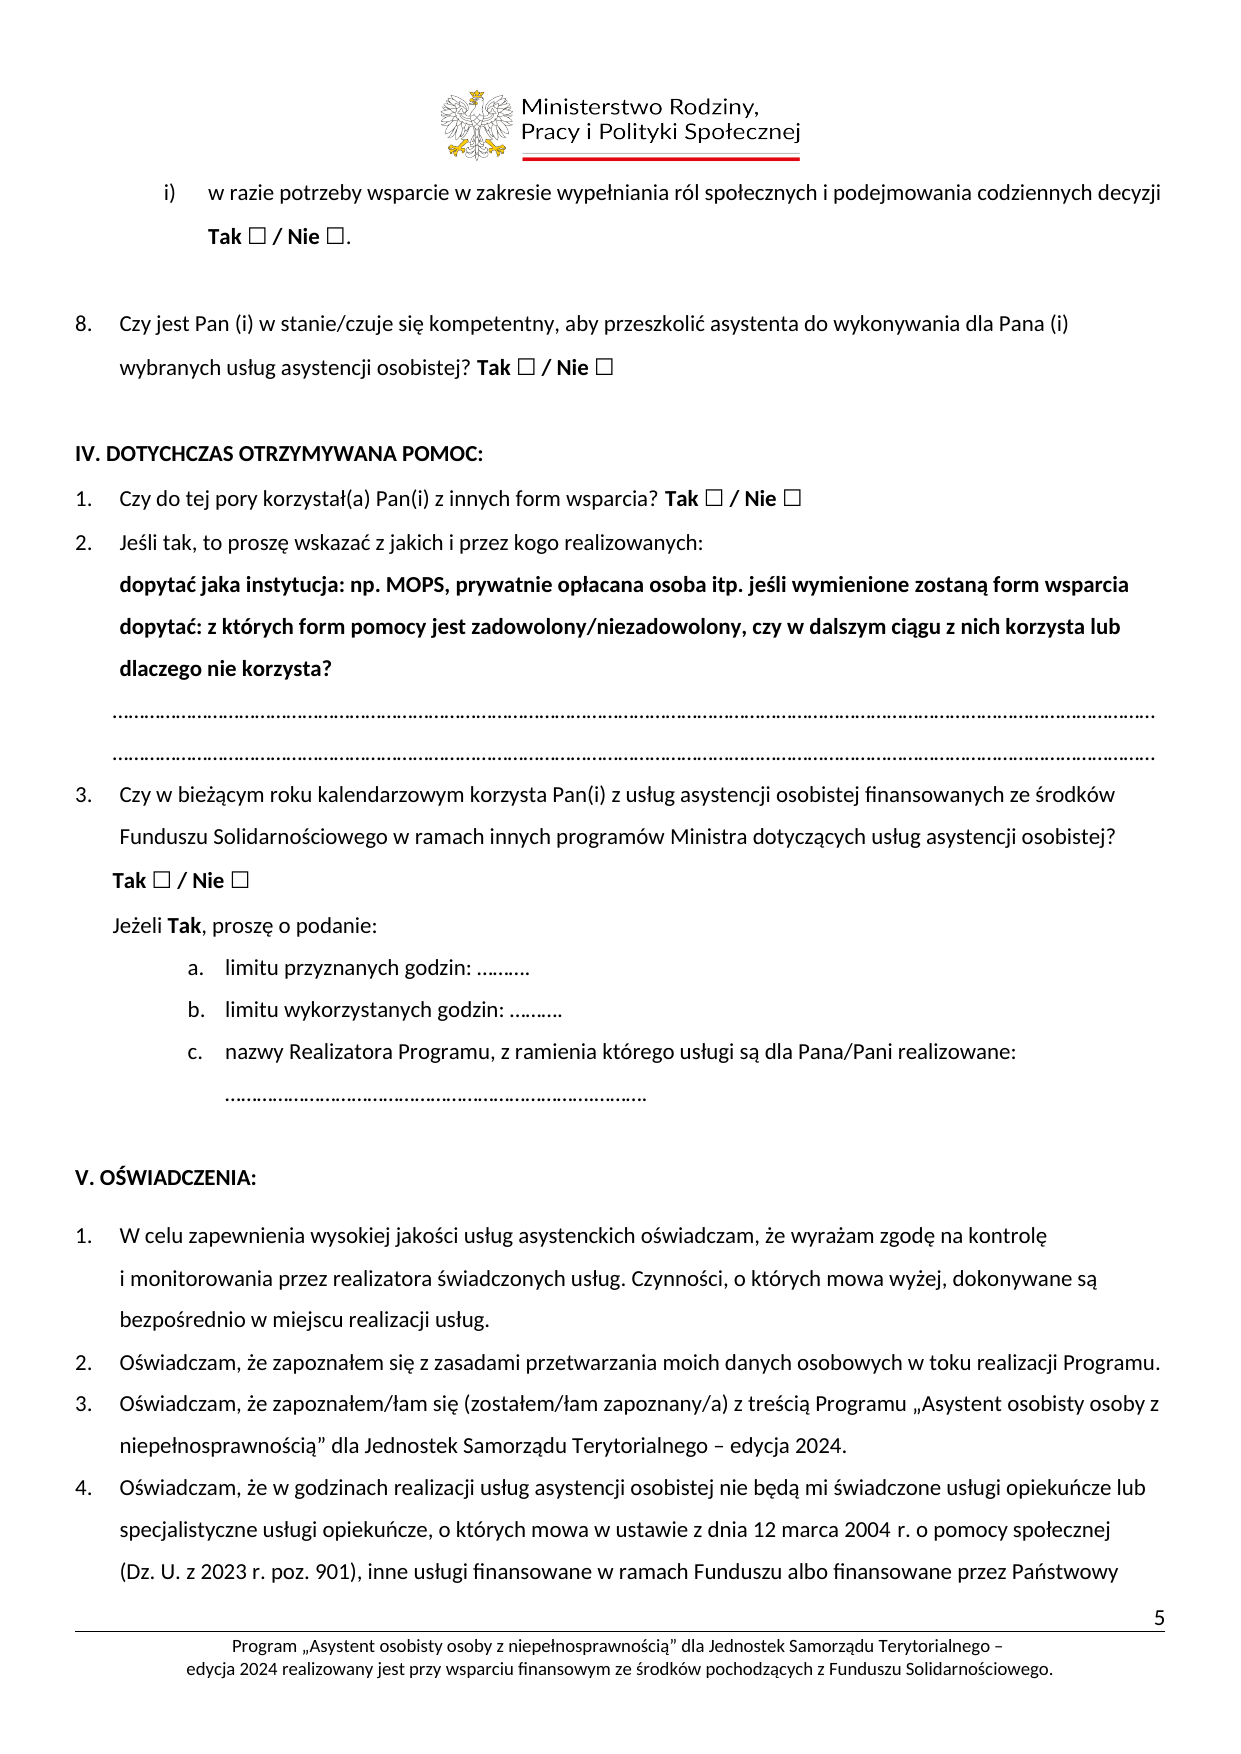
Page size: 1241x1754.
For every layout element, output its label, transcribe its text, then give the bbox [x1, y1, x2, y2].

list Jeśli tak, to proszę wskazać z jakich i przez kogo realizowanych: [75, 528, 1165, 556]
text IV. DOTYCHCZAS OTRZYMYWANA POMOC: [75, 439, 1165, 468]
list limitu przyznanych godzin: ………. [187, 953, 1165, 981]
list Czy do tej pory korzystał(a) Pan(i) z innych form wsparcia? Tak / Nie [75, 482, 1165, 513]
list ……………………………………………………………………………………………………………………………………………………………………………………………………………………………………………………………………………………………………………………………………………………………… [112, 696, 1165, 766]
list Czy w bieżącym roku kalendarzowym korzysta Pan(i) z usług asystencji osobistej finansowanych ze środków Funduszu Solidarnościowego w ramach innych programów Ministra dotyczących usług asystencji osobistej? [75, 780, 1165, 850]
list nazwy Realizatora Programu, z ramienia którego usługi są dla Pana/Pani realizowane: …………………………………………………………….………. [187, 1037, 1165, 1107]
list Oświadczam, że zapoznałem/łam się (zostałem/łam zapoznany/a) z treścią Programu „Asystent osobisty osoby z niepełnosprawnością” dla Jednostek Samorządu Terytorialnego – edycja 2024. [75, 1389, 1165, 1459]
picture [422, 73, 818, 178]
list W celu zapewnienia wysokiej jakości usług asystenckich oświadczam, że wyrażam zgodę na kontrolę i monitorowania przez realizatora świadczonych usług. Czynności, o których mowa wyżej, dokonywane są bezpośrednio w miejscu realizacji usług. [75, 1222, 1165, 1334]
list w razie potrzeby wsparcie w zakresie wypełniania ról społecznych i podejmowania codziennych decyzji Tak / Nie . [164, 178, 1165, 251]
text dopytać jaka instytucja: np. MOPS, prywatnie opłacana osoba itp. jeśli wymienione zostaną form wsparcia dopytać: z których form pomocy jest zadowolony/niezadowolony, czy w dalszym ciągu z nich korzysta lub dlaczego nie korzysta? [119, 570, 1165, 682]
list Tak / Nie [112, 864, 1165, 896]
list limitu wykorzystanych godzin: ………. [187, 995, 1165, 1023]
list Oświadczam, że zapoznałem się z zasadami przetwarzania moich danych osobowych w toku realizacji Programu. [75, 1348, 1165, 1376]
text V. OŚWIADCZENIA: [75, 1163, 1165, 1191]
text 8. Czy jest Pan (i) w stanie/czuje się kompetentny, aby przeszkolić asystenta do wykonywania dla Pana (i) wybranych usług asystencji osobistej? Tak / Nie [75, 309, 1165, 382]
list Jeżeli Tak, proszę o podanie: [112, 911, 1165, 939]
